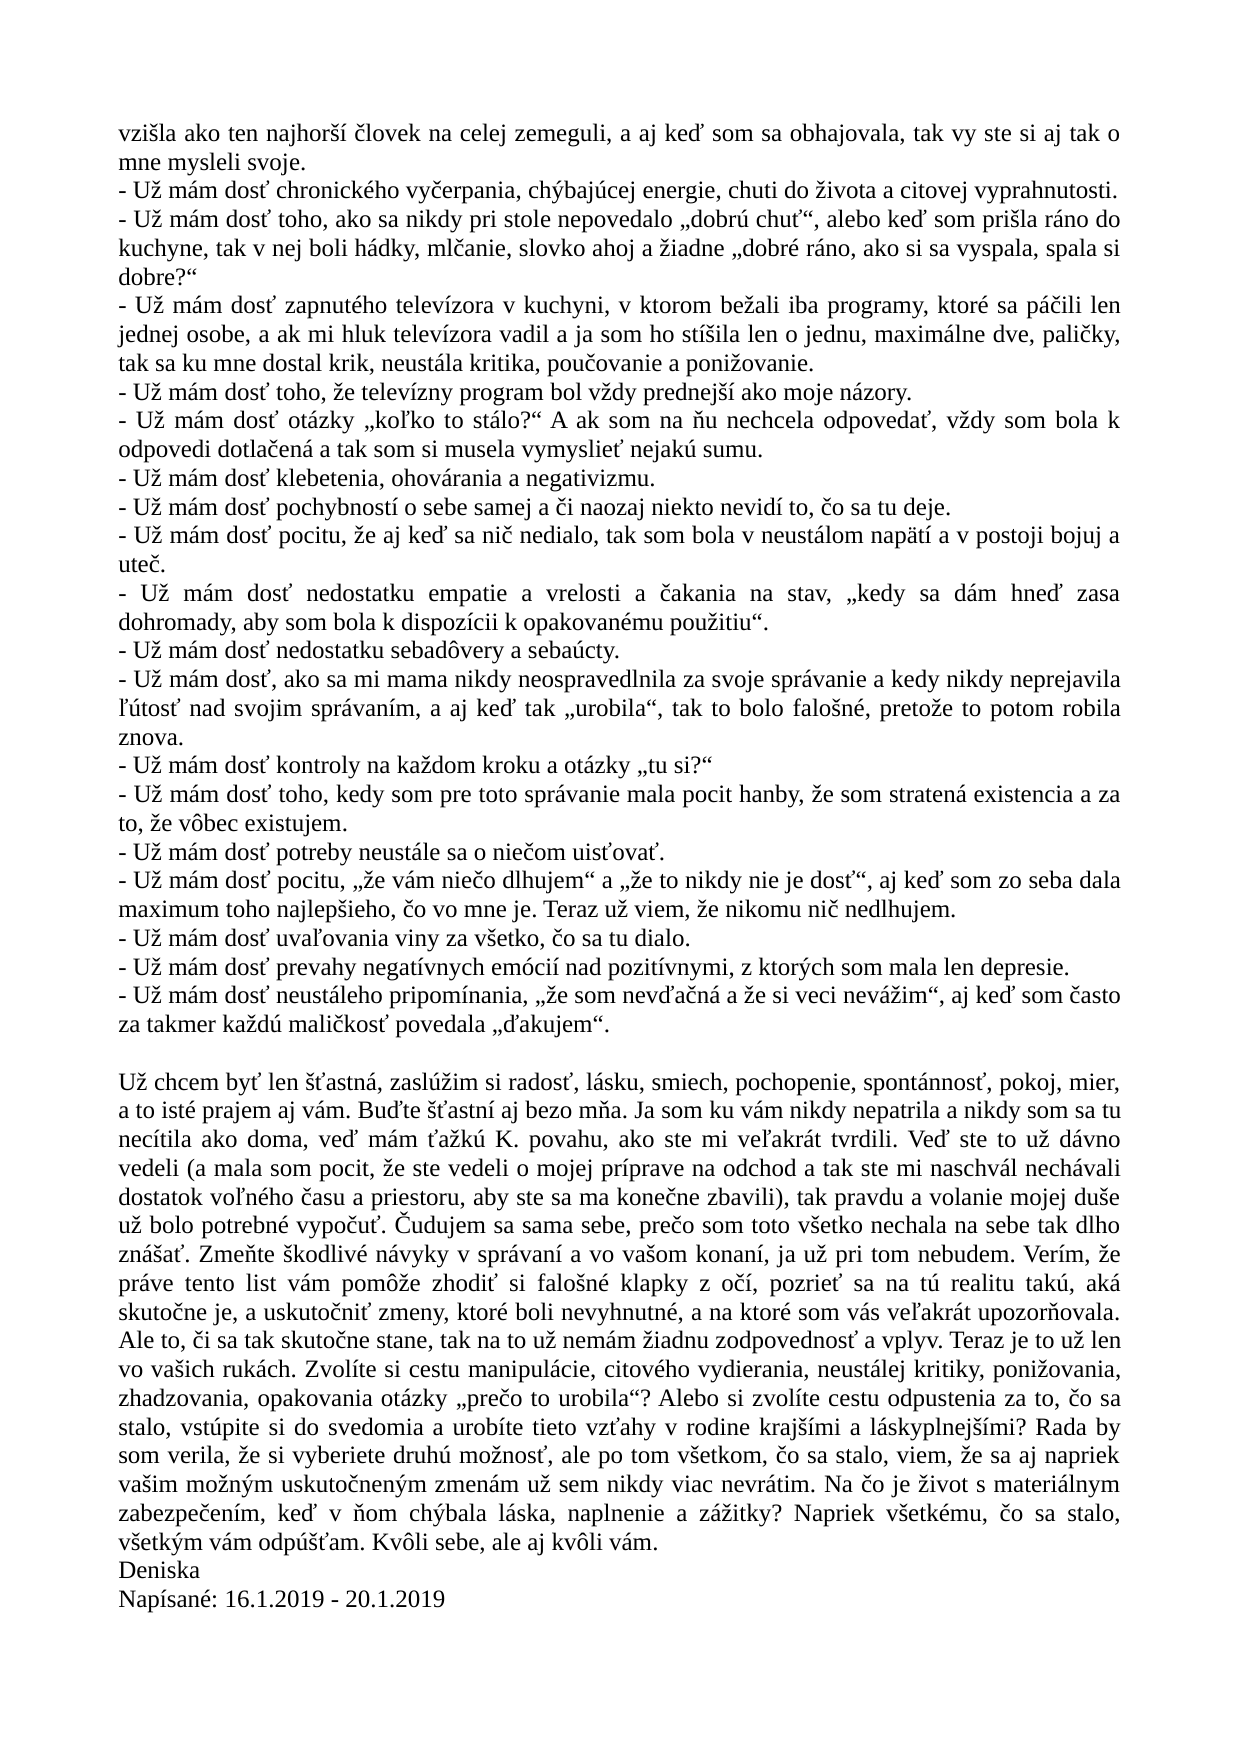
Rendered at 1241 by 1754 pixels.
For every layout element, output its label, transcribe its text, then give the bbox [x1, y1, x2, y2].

text - Už mám dosť toho, kedy som pre toto správanie mala pocit hanby, že som stratená existencia a za to, že vôbec existujem. [118, 779, 1122, 837]
text - Už mám dosť klebetenia, ohovárania a negativizmu. [118, 463, 1122, 492]
text - Už mám dosť toho, že televízny program bol vždy prednejší ako moje názory. [118, 377, 1122, 406]
text - Už mám dosť kontroly na každom kroku a otázky „tu si?“ [118, 751, 1122, 779]
text - Už mám dosť prevahy negatívnych emócií nad pozitívnymi, z ktorých som mala len depresie. [118, 952, 1122, 981]
text - Už mám dosť pocitu, že aj keď sa nič nedialo, tak som bola v neustálom napätí a v postoji bojuj a uteč. [118, 521, 1122, 578]
text - Už mám dosť toho, ako sa nikdy pri stole nepovedalo „dobrú chuť“, alebo keď som prišla ráno do kuchyne, tak v nej boli hádky, mlčanie, slovko ahoj a žiadne „dobré ráno, ako si sa vyspala, spala si dobre?“ [118, 204, 1122, 291]
text Už chcem byť len šťastná, zaslúžim si radosť, lásku, smiech, pochopenie, spontánnosť, pokoj, mier, a to isté prajem aj vám. Buďte šťastní aj bezo mňa. Ja som ku vám nikdy nepatrila a nikdy som sa tu necítila ako doma, veď mám ťažkú K. povahu, ako ste mi veľakrát tvrdili. Veď ste to už dávno vedeli (a mala som pocit, že ste vedeli o mojej príprave na odchod a tak ste mi naschvál nechávali dostatok voľného času a priestoru, aby ste sa ma konečne zbavili), tak pravdu a volanie mojej duše už bolo potrebné vypočuť. Čudujem sa sama sebe, prečo som toto všetko nechala na sebe tak dlho znášať. Zmeňte škodlivé návyky v správaní a vo vašom konaní, ja už pri tom nebudem. Verím, že práve tento list vám pomôže zhodiť si falošné klapky z očí, pozrieť sa na tú realitu takú, aká skutočne je, a uskutočniť zmeny, ktoré boli nevyhnutné, a na ktoré som vás veľakrát upozorňovala. Ale to, či sa tak skutočne stane, tak na to už nemám žiadnu zodpovednosť a vplyv. Teraz je to už len vo vašich rukách. Zvolíte si cestu manipulácie, citového vydierania, neustálej kritiky, ponižovania, zhadzovania, opakovania otázky „prečo to urobila“? Alebo si zvolíte cestu odpustenia za to, čo sa stalo, vstúpite si do svedomia a urobíte tieto vzťahy v rodine krajšími a láskyplnejšími? Rada by som verila, že si vyberiete druhú možnosť, ale po tom všetkom, čo sa stalo, viem, že sa aj napriek vašim možným uskutočneným zmenám už sem nikdy viac nevrátim. Na čo je život s materiálnym zabezpečením, keď v ňom chýbala láska, naplnenie a zážitky? Napriek všetkému, čo sa stalo, všetkým vám odpúšťam. Kvôli sebe, ale aj kvôli vám. [118, 1067, 1122, 1556]
text - Už mám dosť uvaľovania viny za všetko, čo sa tu dialo. [118, 923, 1122, 952]
text - Už mám dosť, ako sa mi mama nikdy neospravedlnila za svoje správanie a kedy nikdy neprejavila ľútosť nad svojim správaním, a aj keď tak „urobila“, tak to bolo falošné, pretože to potom robila znova. [118, 664, 1122, 751]
text - Už mám dosť nedostatku sebadôvery a sebaúcty. [118, 636, 1122, 664]
text Napísané: 16.1.2019 - 20.1.2019 [118, 1584, 1122, 1613]
text - Už mám dosť pochybností o sebe samej a či naozaj niekto nevidí to, čo sa tu deje. [118, 492, 1122, 521]
text - Už mám dosť zapnutého televízora v kuchyni, v ktorom bežali iba programy, ktoré sa páčili len jednej osobe, a ak mi hluk televízora vadil a ja som ho stíšila len o jednu, maximálne dve, paličky, tak sa ku mne dostal krik, neustála kritika, poučovanie a ponižovanie. [118, 291, 1122, 377]
text - Už mám dosť nedostatku empatie a vrelosti a čakania na stav, „kedy sa dám hneď zasa dohromady, aby som bola k dispozícii k opakovanému použitiu“. [118, 578, 1122, 636]
text - Už mám dosť potreby neustále sa o niečom uisťovať. [118, 837, 1122, 866]
text - Už mám dosť neustáleho pripomínania, „že som nevďačná a že si veci nevážim“, aj keď som často za takmer každú maličkosť povedala „ďakujem“. [118, 981, 1122, 1038]
text - Už mám dosť otázky „koľko to stálo?“ A ak som na ňu nechcela odpovedať, vždy som bola k odpovedi dotlačená a tak som si musela vymyslieť nejakú sumu. [118, 406, 1122, 463]
text Deniska [118, 1556, 1122, 1584]
text - Už mám dosť pocitu, „že vám niečo dlhujem“ a „že to nikdy nie je dosť“, aj keď som zo seba dala maximum toho najlepšieho, čo vo mne je. Teraz už viem, že nikomu nič nedlhujem. [118, 866, 1122, 923]
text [118, 118, 1122, 176]
text - Už mám dosť chronického vyčerpania, chýbajúcej energie, chuti do života a citovej vyprahnutosti. [118, 176, 1122, 204]
